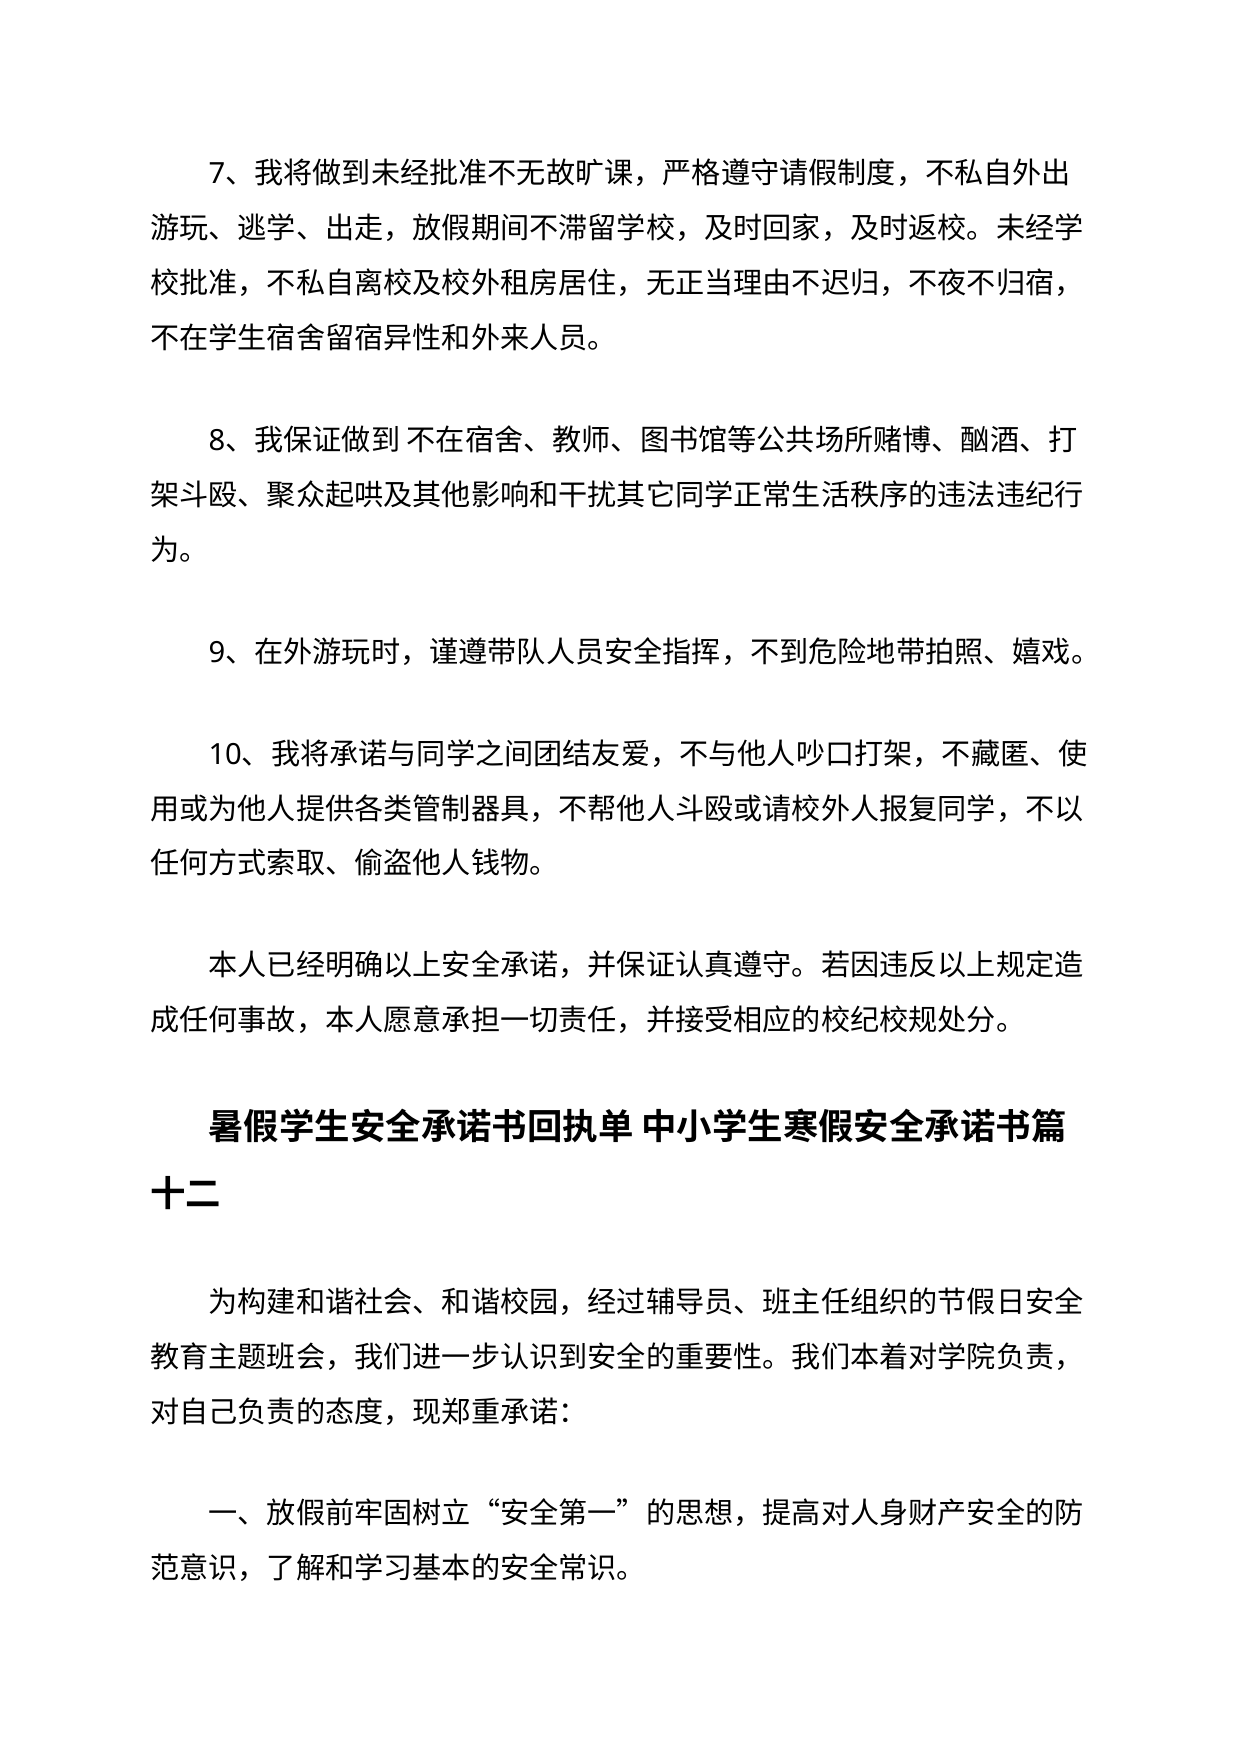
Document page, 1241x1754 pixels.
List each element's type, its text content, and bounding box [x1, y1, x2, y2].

text 9、在外游玩时，谨遵带队人员安全指挥，不到危险地带拍照、嬉戏。 [150, 628, 1090, 671]
text 暑假学生安全承诺书回执单 中小学生寒假安全承诺书篇十二 [150, 1098, 1090, 1216]
text 一、放假前牢固树立“安全第一”的思想，提高对人身财产安全的防范意识，了解和学习基本的安全常识。 [150, 1490, 1090, 1587]
text 本人已经明确以上安全承诺，并保证认真遵守。若因违反以上规定造成任何事故，本人愿意承担一切责任，并接受相应的校纪校规处分。 [150, 942, 1090, 1039]
text 为构建和谐社会、和谐校园，经过辅导员、班主任组织的节假日安全教育主题班会，我们进一步认识到安全的重要性。我们本着对学院负责，对自己负责的态度，现郑重承诺： [150, 1278, 1090, 1431]
text 7、我将做到未经批准不无故旷课，严格遵守请假制度，不私自外出游玩、逃学、出走，放假期间不滞留学校，及时回家，及时返校。未经学校批准，不私自离校及校外租房居住，无正当理由不迟归，不夜不归宿，不在学生宿舍留宿异性和外来人员。 [150, 150, 1090, 357]
text 10、我将承诺与同学之间团结友爱，不与他人吵口打架，不藏匿、使用或为他人提供各类管制器具，不帮他人斗殴或请校外人报复同学，不以任何方式索取、偷盗他人钱物。 [150, 730, 1090, 882]
text 8、我保证做到 不在宿舍、教师、图书馆等公共场所赌博、酗酒、打架斗殴、聚众起哄及其他影响和干扰其它同学正常生活秩序的违法违纪行为。 [150, 417, 1090, 569]
